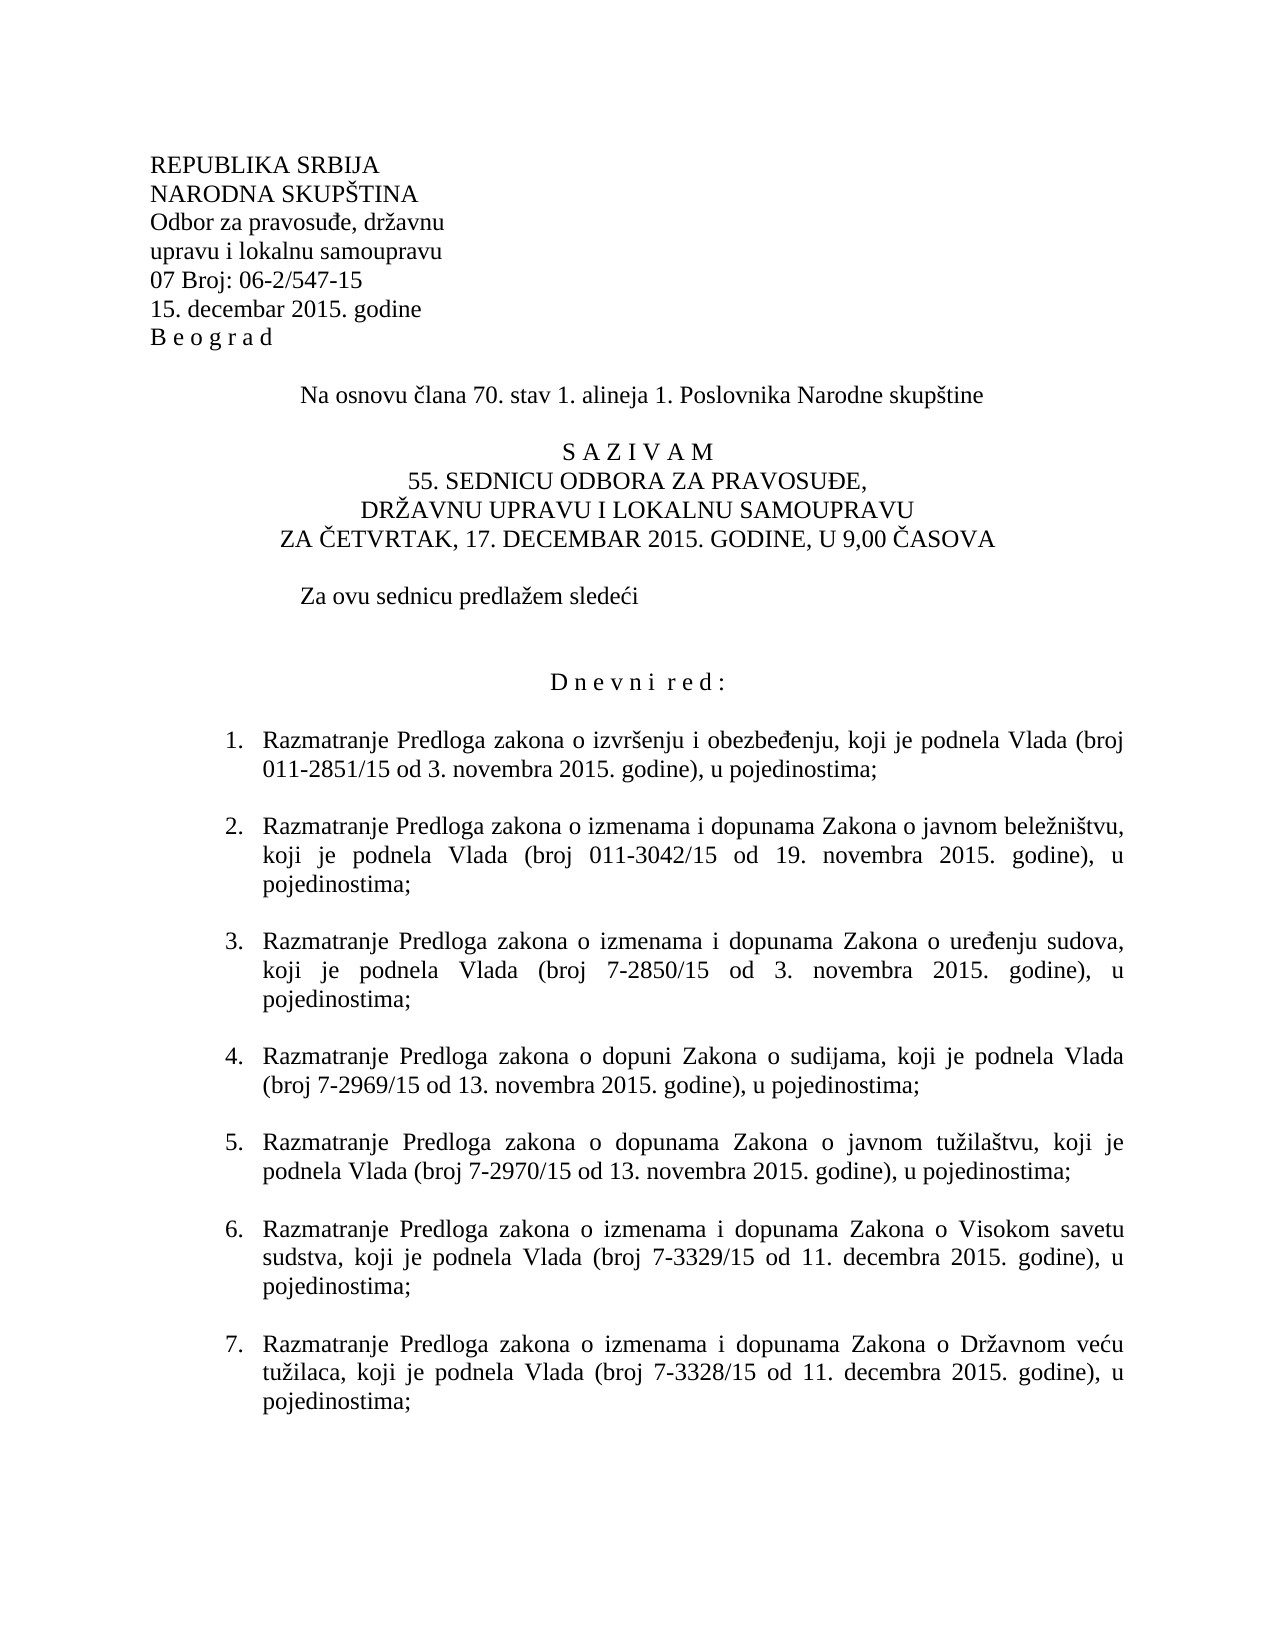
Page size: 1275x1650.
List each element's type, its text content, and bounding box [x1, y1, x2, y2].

text Odbor za pravosuđe, državnu [150, 207, 1125, 236]
text S A Z I V A M [150, 437, 1125, 466]
list Razmatranje Predloga zakona o izvršenju i obezbeđenju, koji je podnela Vlada (broj 011-2851/15 od 3. novembra 2015. godine), u pojedinostima; [225, 725, 1125, 782]
text REPUBLIKA SRBIJA [150, 150, 1125, 179]
list Razmatranje Predloga zakona o izmenama i dopunama Zakona o javnom beležništvu, koji je podnela Vlada (broj 011-3042/15 od 19. novembra 2015. godine), u pojedinostima; [225, 811, 1125, 897]
list Razmatranje Predloga zakona o dopuni Zakona o sudijama, koji je podnela Vlada (broj 7-2969/15 od 13. novembra 2015. godine), u pojedinostima; [225, 1041, 1125, 1099]
list Razmatranje Predloga zakona o dopunama Zakona o javnom tužilaštvu, koji je podnela Vlada (broj 7-2970/15 od 13. novembra 2015. godine), u pojedinostima; [225, 1127, 1125, 1185]
list Razmatranje Predloga zakona o izmenama i dopunama Zakona o Visokom savetu sudstva, koji je podnela Vlada (broj 7-3329/15 od 11. decembra 2015. godine), u pojedinostima; [225, 1214, 1125, 1300]
text B e o g r a d [150, 322, 1125, 351]
text upravu i lokalnu samoupravu [150, 236, 1125, 265]
text D n e v n i r e d : [150, 667, 1125, 696]
list Razmatranje Predloga zakona o izmenama i dopunama Zakona o Državnom veću tužilaca, koji je podnela Vlada (broj 7-3328/15 od 11. decembra 2015. godine), u pojedinostima; [225, 1329, 1125, 1415]
text Za ovu sednicu predlažem sledeći [150, 581, 1125, 610]
list Razmatranje Predloga zakona o izmenama i dopunama Zakona o uređenju sudova, koji je podnela Vlada (broj 7-2850/15 od 3. novembra 2015. godine), u pojedinostima; [225, 926, 1125, 1012]
text 15. decembar 2015. godine [150, 294, 1125, 322]
text NARODNA SKUPŠTINA [150, 179, 1125, 207]
text DRŽAVNU UPRAVU I LOKALNU SAMOUPRAVU [150, 495, 1125, 524]
text 55. SEDNICU ODBORA ZA PRAVOSUĐE, [150, 466, 1125, 495]
text 07 Broj: 06-2/547-15 [150, 265, 1125, 294]
text ZA ČETVRTAK, 17. DECEMBAR 2015. GODINE, U 9,00 ČASOVA [150, 524, 1125, 552]
text Na osnovu člana 70. stav 1. alineja 1. Poslovnika Narodne skupštine [150, 380, 1125, 409]
